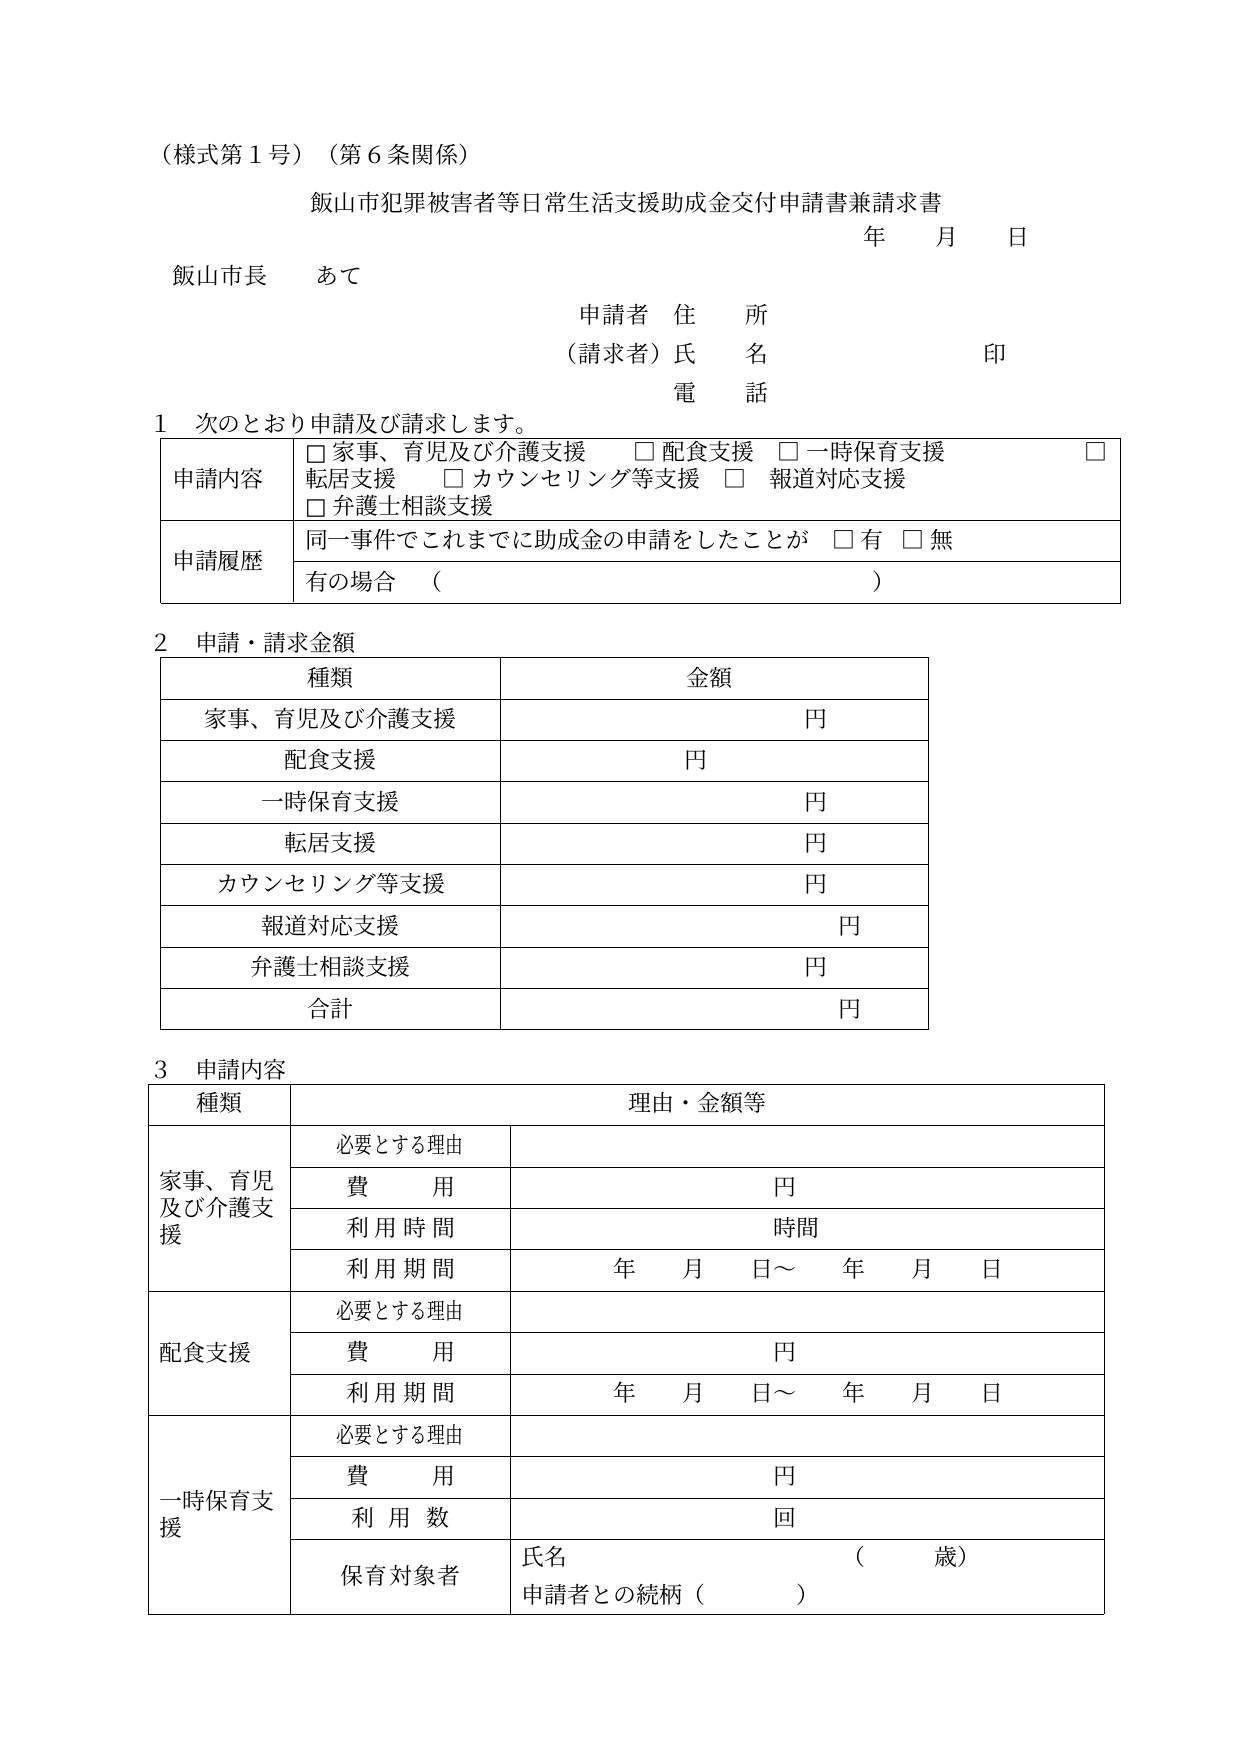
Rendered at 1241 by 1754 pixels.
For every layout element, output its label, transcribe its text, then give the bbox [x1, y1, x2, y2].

table_cell 利用期間 [291, 1250, 510, 1291]
table_cell 申請履歴 [161, 521, 293, 602]
table_cell 一時保育支援 [149, 1416, 290, 1614]
table_cell 必要とする理由 [291, 1292, 510, 1332]
table_cell 円 [501, 824, 928, 864]
table_cell [511, 1416, 1104, 1456]
table_header □ 家事、育児及び介護支援 □ 配食支援 □ 一時保育支援 □ 転居支援 □ カウンセリング等支援 □ 報道対応支援 □ 弁護士相談支援 [294, 439, 1120, 520]
table_cell [511, 1292, 1104, 1332]
table_cell 円 [501, 865, 928, 905]
table_cell 必要とする理由 [291, 1126, 510, 1167]
table_cell 報道対応支援 [161, 906, 500, 947]
table_cell 円 [511, 1457, 1104, 1497]
table_cell 有の場合 （ ） [294, 562, 1120, 602]
table_header 理由・金額等 [291, 1085, 1104, 1125]
text 飯山市長 あて [149, 255, 1103, 294]
text ３ 申請内容 [149, 1057, 1103, 1084]
table_cell 配食支援 [149, 1292, 290, 1415]
table_cell カウンセリング等支援 [161, 865, 500, 905]
table_cell 円 [501, 989, 928, 1029]
table_cell 円 [501, 948, 928, 988]
table_header 申請内容 [161, 439, 293, 520]
table_cell 円 [501, 741, 928, 781]
table_cell 回 [511, 1499, 1104, 1539]
table_cell 配食支援 [161, 741, 500, 781]
text ２ 申請・請求金額 [149, 630, 1103, 657]
table_cell 必要とする理由 [291, 1416, 510, 1456]
table_cell 年 月 日～ 年 月 日 [511, 1250, 1104, 1291]
text 電 話 [149, 372, 1103, 411]
table_cell 円 [501, 700, 928, 740]
table_header 金額 [501, 658, 928, 698]
table_cell 家事、育児及び介護支援 [161, 700, 500, 740]
text 飯山市犯罪被害者等日常生活支援助成金交付申請書兼請求書 [149, 189, 1103, 217]
table_cell [511, 1126, 1104, 1167]
text 年 月 日 [149, 217, 1103, 255]
table_cell 同一事件でこれまでに助成金の申請をしたことが □ 有 □ 無 [294, 521, 1120, 561]
text 申請者 住 所 [149, 294, 1103, 333]
table_cell 氏名 （ 歳） 申請者との続柄（ ） [511, 1540, 1104, 1614]
text （様式第１号）（第６条関係） [149, 134, 1103, 173]
table_cell 弁護士相談支援 [161, 948, 500, 988]
table_cell 利用時間 [291, 1209, 510, 1249]
table_cell 費 用 [291, 1333, 510, 1373]
table_cell 円 [511, 1333, 1104, 1373]
table_cell 一時保育支援 [161, 782, 500, 822]
table_cell 保育対象者 [291, 1540, 510, 1614]
table_cell 円 [501, 906, 928, 947]
table_header 種類 [161, 658, 500, 698]
table_cell 時間 [511, 1209, 1104, 1249]
table_cell 円 [501, 782, 928, 822]
table_cell 費 用 [291, 1168, 510, 1208]
table_cell 転居支援 [161, 824, 500, 864]
text １ 次のとおり申請及び請求します。 [149, 411, 1103, 438]
table_header 種類 [149, 1085, 290, 1125]
table_cell 費 用 [291, 1457, 510, 1497]
table_cell 家事、育児及び介護支援 [149, 1126, 290, 1291]
text （請求者）氏 名 印 [149, 333, 1103, 372]
table_cell 円 [511, 1168, 1104, 1208]
table_cell 合計 [161, 989, 500, 1029]
table_cell 利用数 [291, 1499, 510, 1539]
table_cell 利用期間 [291, 1375, 510, 1415]
table_cell 年 月 日～ 年 月 日 [511, 1375, 1104, 1415]
